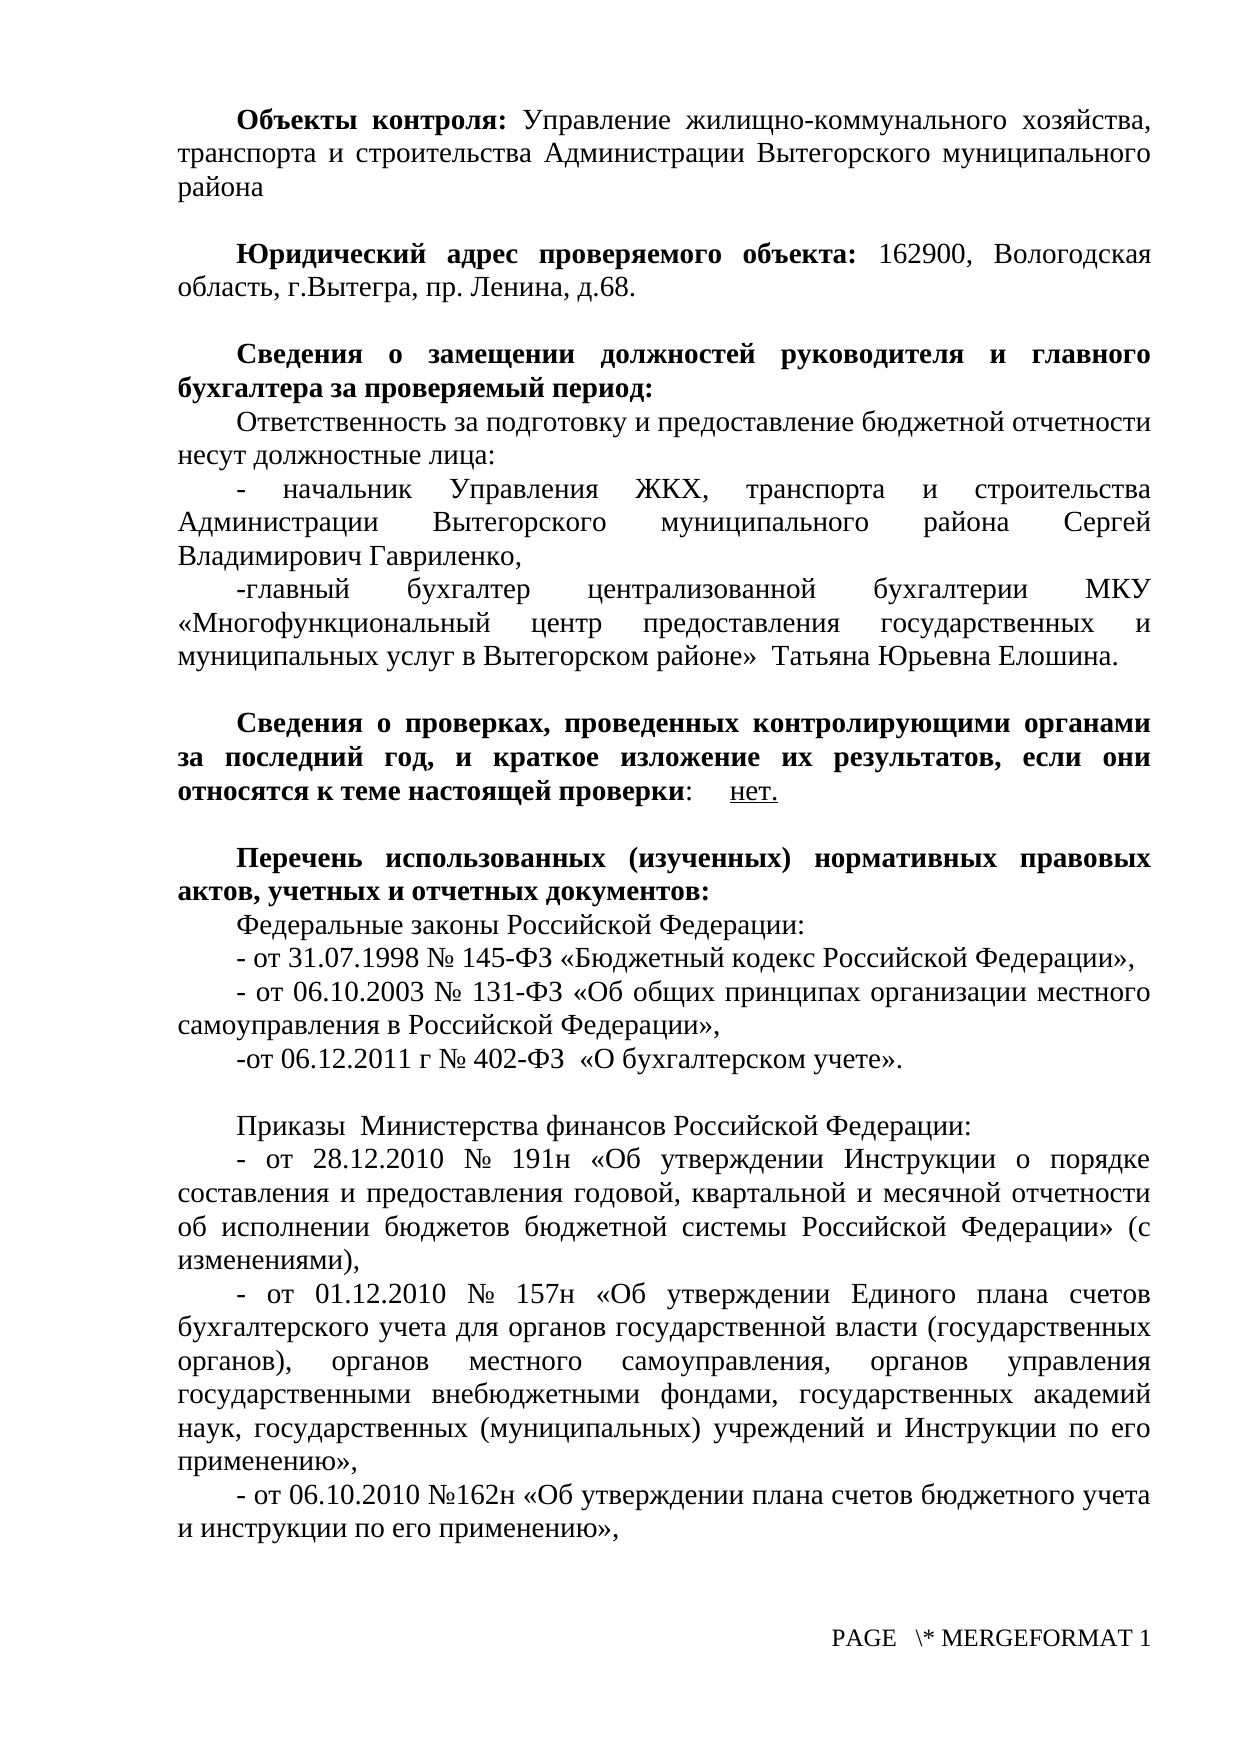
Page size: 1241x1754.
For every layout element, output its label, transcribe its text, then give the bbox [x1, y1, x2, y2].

text Юридический адрес проверяемого объекта: 162900, Вологодская область, г.Вытегра, пр. Ленина, д.68. [177, 236, 1152, 303]
text - от 28.12.2010 № 191н «Об утверждении Инструкции о порядке составления и предоставления годовой, квартальной и месячной отчетности об исполнении бюджетов бюджетной системы Российской Федерации» (с изменениями), [177, 1142, 1152, 1276]
text Перечень использованных (изученных) нормативных правовых актов, учетных и отчетных документов: [177, 840, 1152, 907]
text Сведения о проверках, проведенных контролирующими органами за последний год, и краткое изложение их результатов, если они относятся к теме настоящей проверки: нет. [177, 706, 1152, 806]
text - от 31.07.1998 № 145-ФЗ «Бюджетный кодекс Российской Федерации», [177, 940, 1152, 974]
text Объекты контроля: Управление жилищно-коммунального хозяйства, транспорта и строительства Администрации Вытегорского муниципального района [177, 102, 1152, 202]
text - от 01.12.2010 № 157н «Об утверждении Единого плана счетов бухгалтерского учета для органов государственной власти (государственных органов), органов местного самоуправления, органов управления государственными внебюджетными фондами, государственных академий наук, государственных (муниципальных) учреждений и Инструкции по его применению», [177, 1276, 1152, 1477]
text Ответственность за подготовку и предоставление бюджетной отчетности несут должностные лица: [177, 404, 1152, 471]
text Федеральные законы Российской Федерации: [177, 907, 1152, 940]
text - от 06.10.2010 №162н «Об утверждении плана счетов бюджетного учета и инструкции по его применению», [177, 1477, 1152, 1544]
text -главный бухгалтер централизованной бухгалтерии МКУ «Многофункциональный центр предоставления государственных и муниципальных услуг в Вытегорском районе» Татьяна Юрьевна Елошина. [177, 571, 1152, 672]
text Приказы Министерства финансов Российской Федерации: [177, 1108, 1152, 1142]
text - от 06.10.2003 № 131-ФЗ «Об общих принципах организации местного самоуправления в Российской Федерации», [177, 974, 1152, 1041]
text -от 06.12.2011 г № 402-ФЗ «О бухгалтерском учете». [177, 1041, 1152, 1074]
text Сведения о замещении должностей руководителя и главного бухгалтера за проверяемый период: [177, 337, 1152, 404]
text - начальник Управления ЖКХ, транспорта и строительства Администрации Вытегорского муниципального района Сергей Владимирович Гавриленко, [177, 471, 1152, 571]
